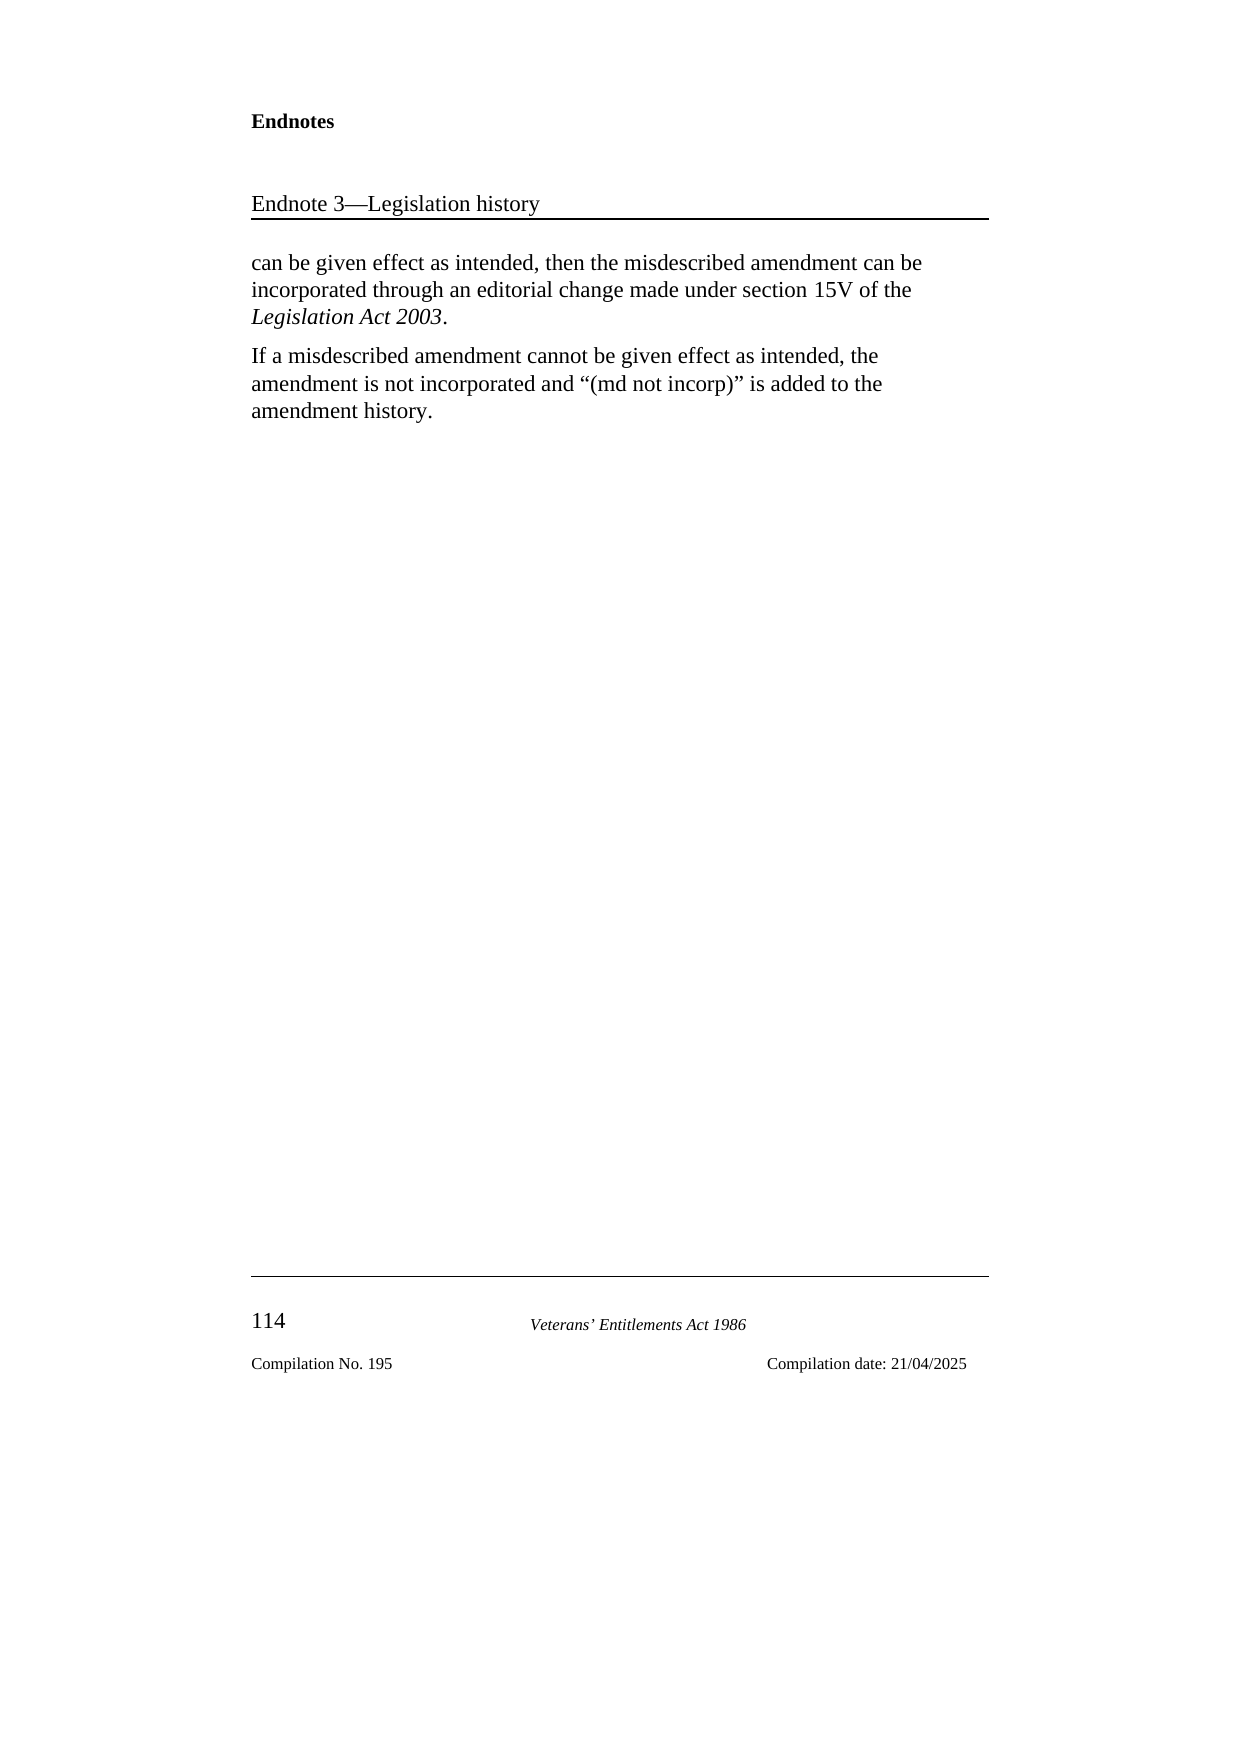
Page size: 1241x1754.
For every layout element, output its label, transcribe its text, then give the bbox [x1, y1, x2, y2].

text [251, 248, 989, 329]
text If a misdescribed amendment cannot be given effect as intended, the amendment is not incorporated and “(md not incorp)” is added to the amendment history. [251, 342, 989, 423]
